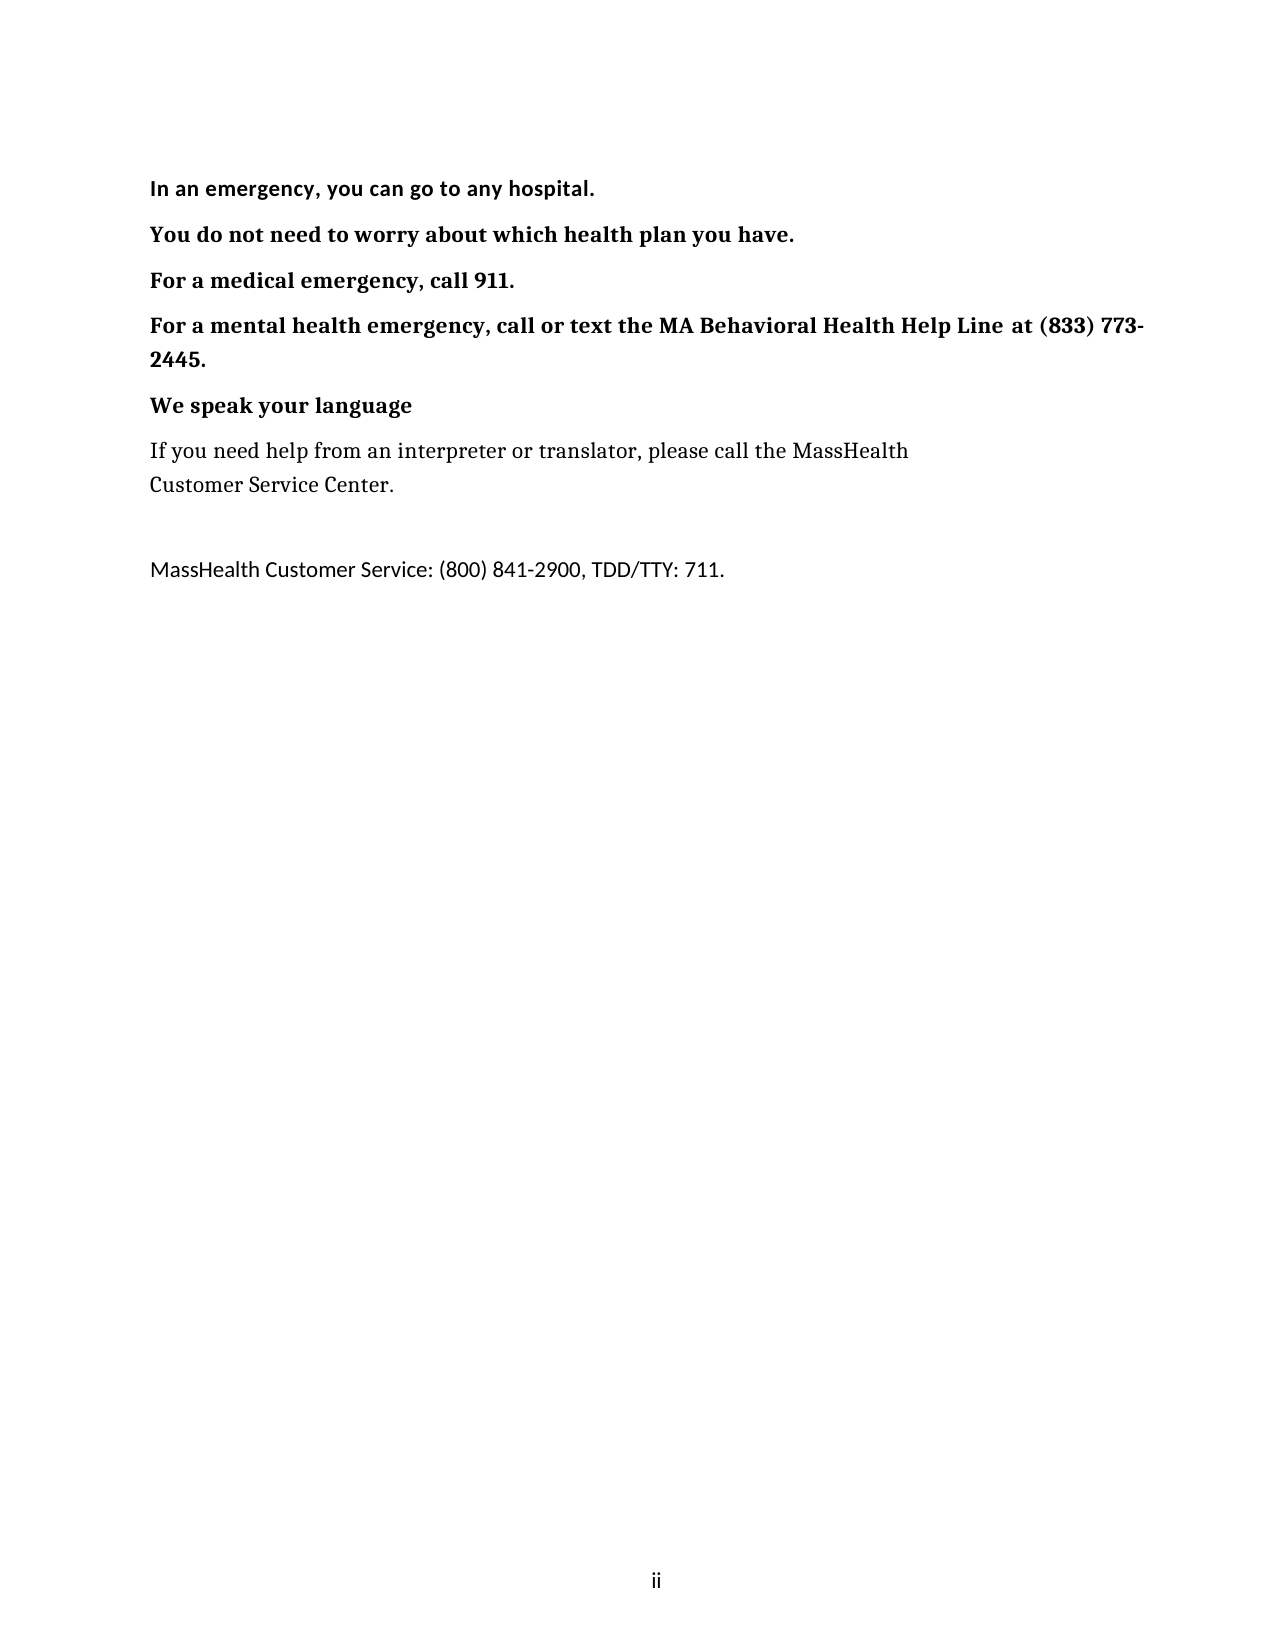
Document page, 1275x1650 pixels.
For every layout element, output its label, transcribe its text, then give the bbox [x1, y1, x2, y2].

text If you need help from an interpreter or translator, please call the MassHealth Customer Service Center. [150, 431, 1162, 498]
text We speak your language [150, 385, 1162, 419]
text You do not need to worry about which health plan you have. [150, 214, 1162, 248]
text For a mental health emergency, call or text the MA Behavioral Health Help Line at (833) 773-2445. [150, 306, 1162, 373]
text In an emergency, you can go to any hospital. [150, 169, 1162, 202]
text MassHealth Customer Service: (800) 841-2900, TDD/TTY: 711. [150, 550, 1162, 583]
text For a medical emergency, call 911. [150, 260, 1162, 294]
